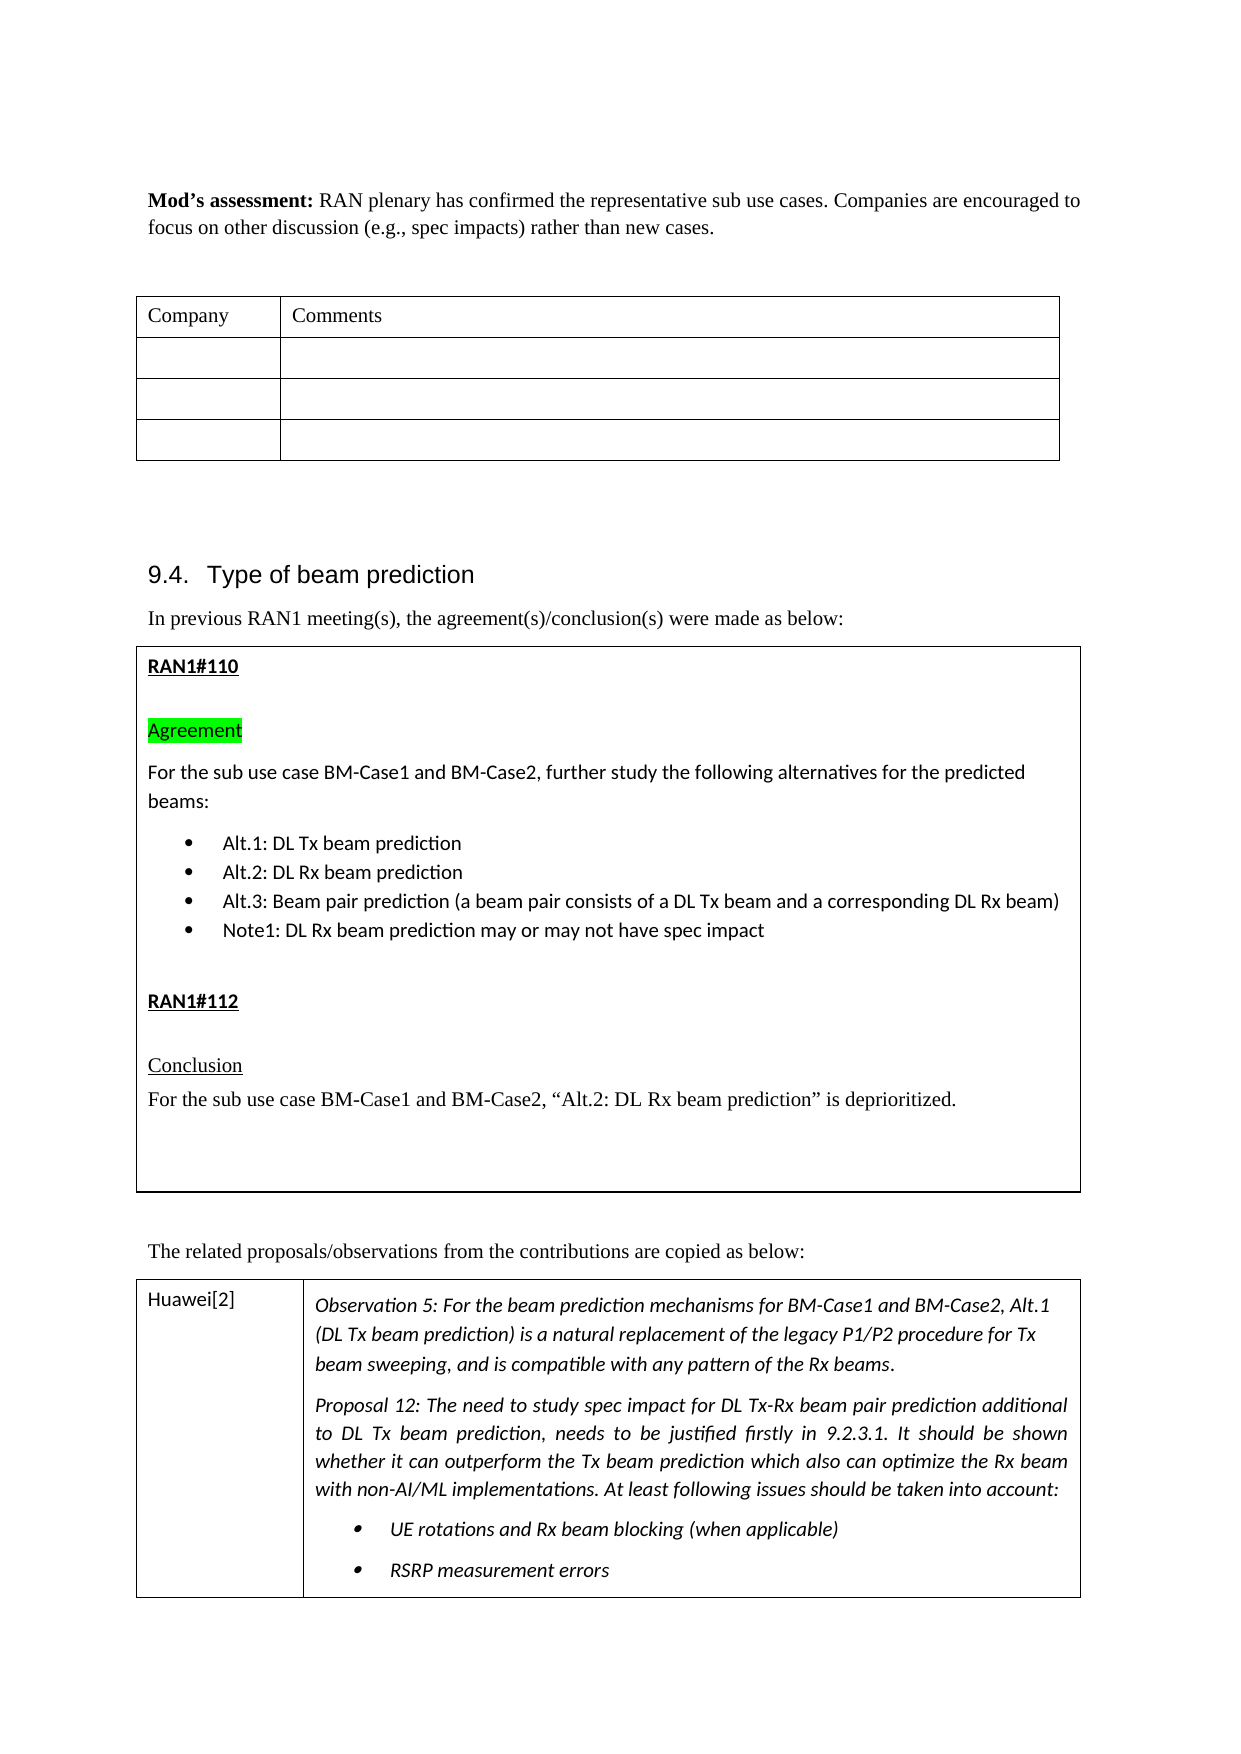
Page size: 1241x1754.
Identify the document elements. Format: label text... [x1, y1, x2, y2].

subtitle Type of beam prediction [148, 560, 1093, 589]
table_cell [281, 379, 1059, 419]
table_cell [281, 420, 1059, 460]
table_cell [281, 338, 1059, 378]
text The related proposals/observations from the contributions are copied as below: [148, 1239, 1093, 1263]
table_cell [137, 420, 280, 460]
text In previous RAN1 meeting(s), the agreement(s)/conclusion(s) were made as below: [148, 606, 1093, 630]
text Mod’s assessment: RAN plenary has confirmed the representative sub use cases. Companies are encouraged to focus on other discussion (e.g., spec impacts) rather than new cases. [148, 188, 1093, 239]
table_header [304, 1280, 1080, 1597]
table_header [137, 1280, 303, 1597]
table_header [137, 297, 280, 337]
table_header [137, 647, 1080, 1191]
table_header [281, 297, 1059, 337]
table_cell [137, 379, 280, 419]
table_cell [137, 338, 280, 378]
